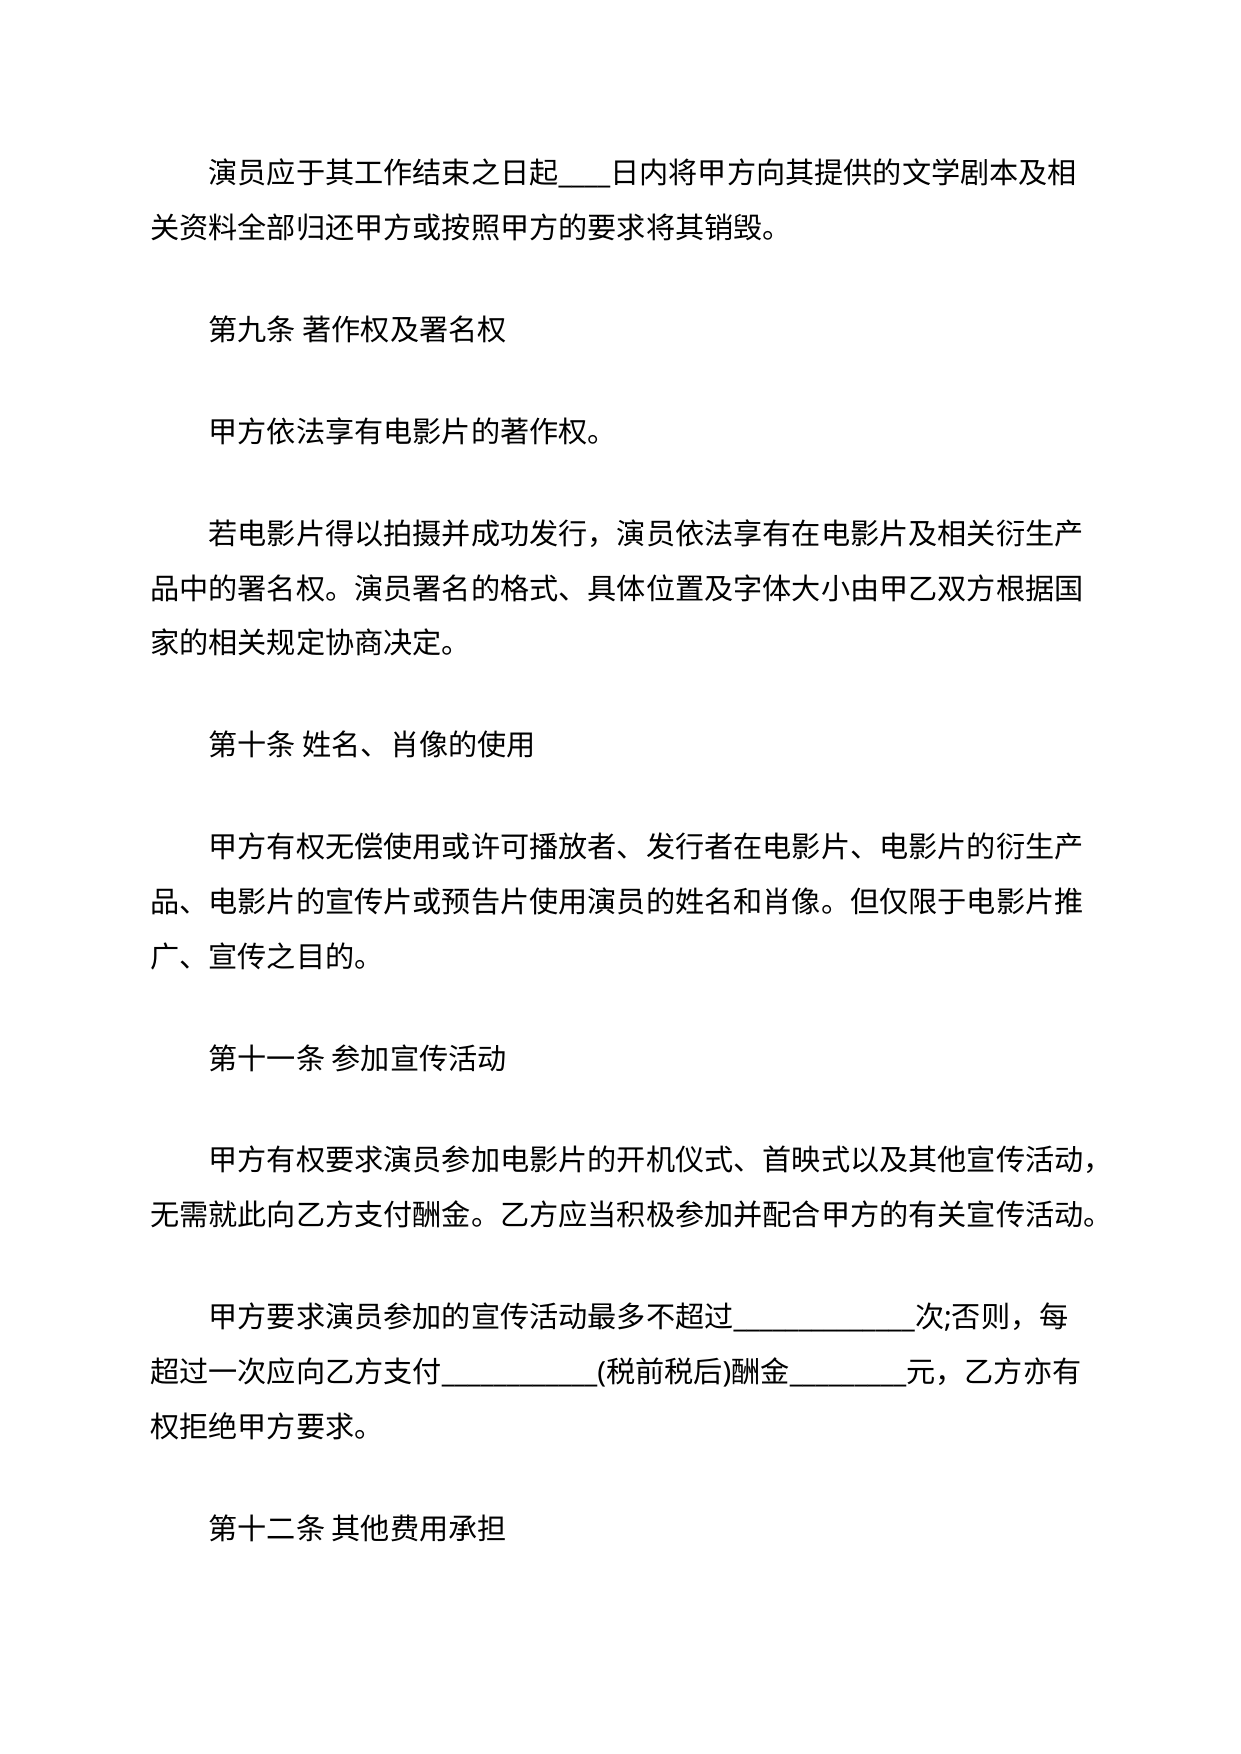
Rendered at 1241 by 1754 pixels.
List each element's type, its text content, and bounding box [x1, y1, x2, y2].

text 若电影片得以拍摄并成功发行，演员依法享有在电影片及相关衍生产品中的署名权。演员署名的格式、具体位置及字体大小由甲乙双方根据国家的相关规定协商决定。 [150, 510, 1090, 662]
text 演员应于其工作结束之日起____日内将甲方向其提供的文学剧本及相关资料全部归还甲方或按照甲方的要求将其销毁。 [150, 150, 1090, 247]
text 第十二条 其他费用承担 [150, 1505, 1090, 1548]
text 甲方要求演员参加的宣传活动最多不超过______________次;否则，每超过一次应向乙方支付____________(税前税后)酬金_________元，乙方亦有权拒绝甲方要求。 [150, 1294, 1090, 1446]
text 甲方依法享有电影片的著作权。 [150, 408, 1090, 451]
text 第九条 著作权及署名权 [150, 307, 1090, 349]
text 甲方有权无偿使用或许可播放者、发行者在电影片、电影片的衍生产品、电影片的宣传片或预告片使用演员的姓名和肖像。但仅限于电影片推广、宣传之目的。 [150, 824, 1090, 976]
text 甲方有权要求演员参加电影片的开机仪式、首映式以及其他宣传活动，无需就此向乙方支付酬金。乙方应当积极参加并配合甲方的有关宣传活动。 [150, 1137, 1090, 1234]
text 第十一条 参加宣传活动 [150, 1035, 1090, 1077]
text 第十条 姓名、肖像的使用 [150, 722, 1090, 764]
